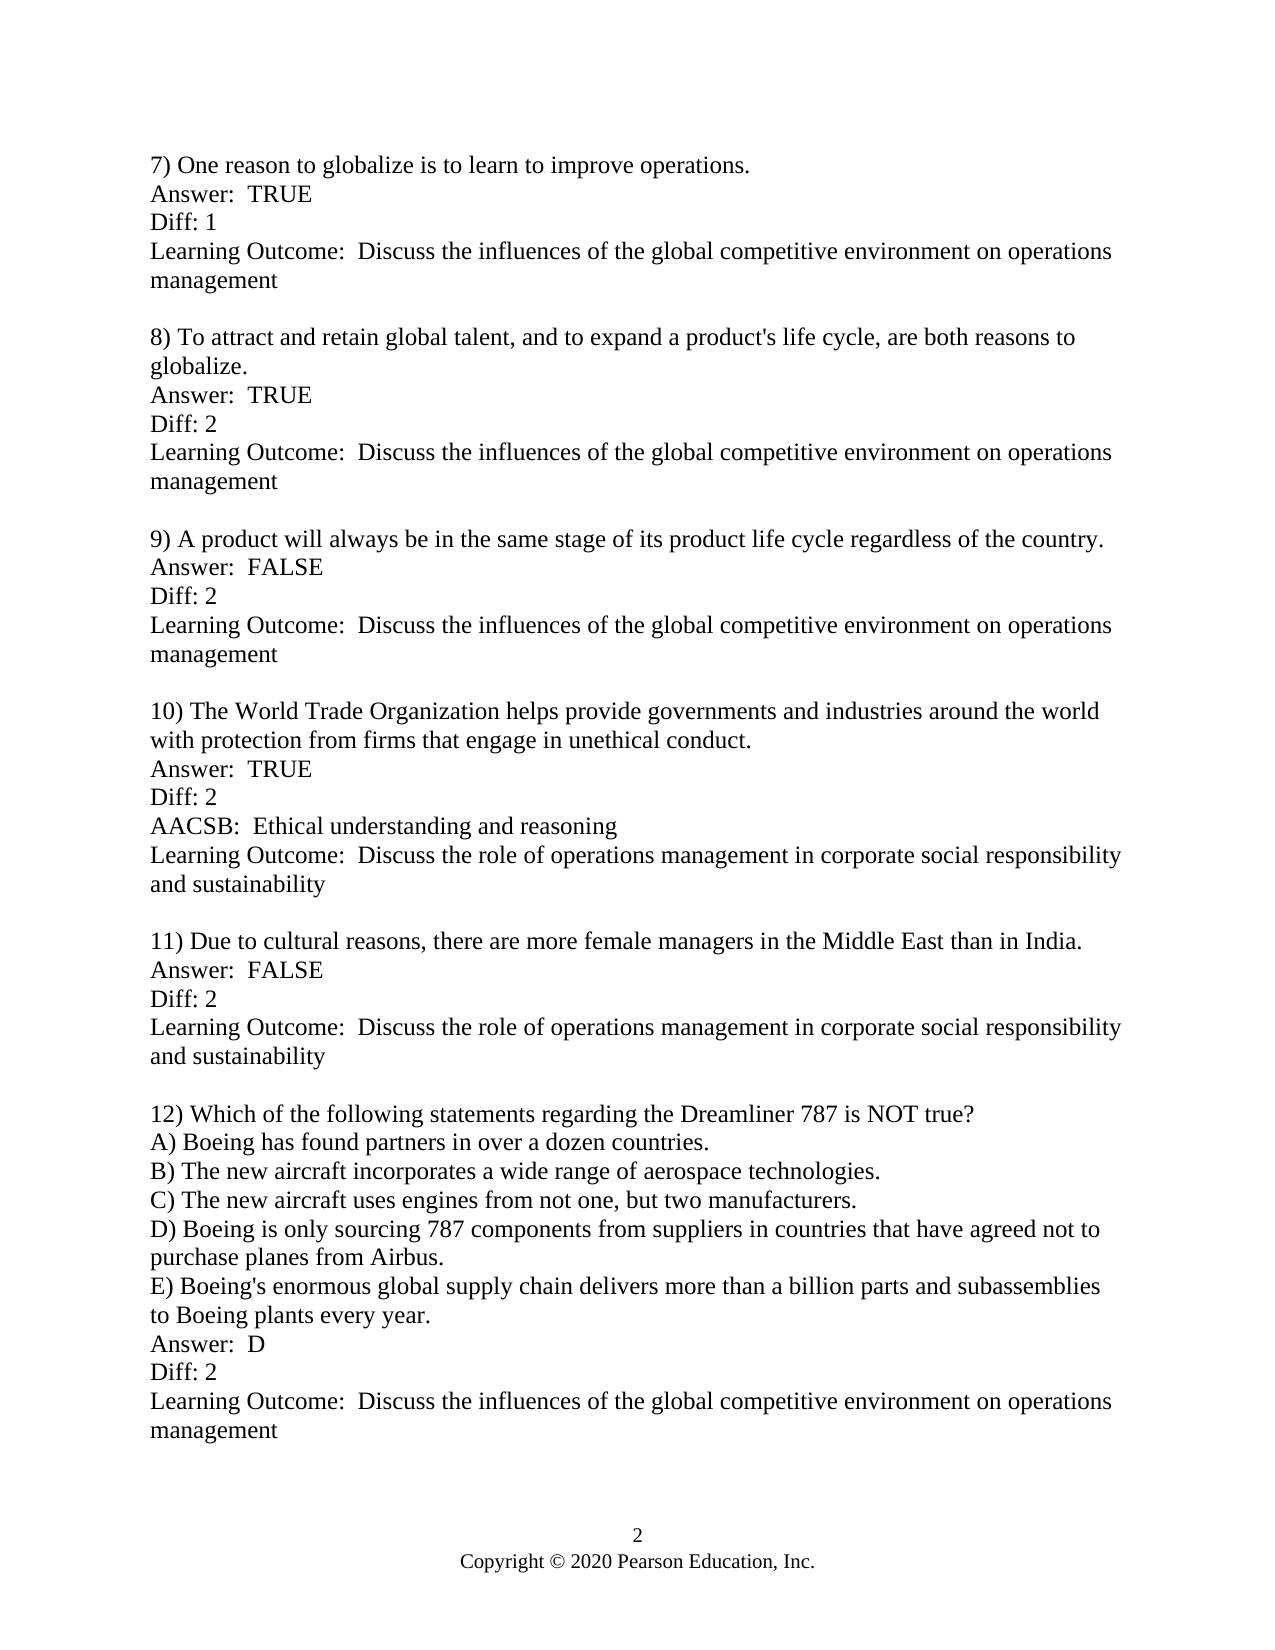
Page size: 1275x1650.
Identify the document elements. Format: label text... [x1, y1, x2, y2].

text Diff: 2 [150, 581, 1125, 610]
text Diff: 2 [150, 782, 1125, 811]
text Learning Outcome: Discuss the influences of the global competitive environment on operations management [150, 1386, 1125, 1444]
text Learning Outcome: Discuss the influences of the global competitive environment on operations management [150, 437, 1125, 495]
text Learning Outcome: Discuss the role of operations management in corporate social responsibility and sustainability [150, 1012, 1125, 1070]
text 8) To attract and retain global talent, and to expand a product's life cycle, are both reasons to globalize. [150, 322, 1125, 380]
text Learning Outcome: Discuss the role of operations management in corporate social responsibility and sustainability [150, 840, 1125, 897]
text Answer: TRUE [150, 754, 1125, 782]
text Diff: 2 [150, 409, 1125, 437]
text Diff: 1 [150, 207, 1125, 236]
text E) Boeing's enormous global supply chain delivers more than a billion parts and subassemblies to Boeing plants every year. [150, 1271, 1125, 1329]
text 10) The World Trade Organization helps provide governments and industries around the world with protection from firms that engage in unethical conduct. [150, 696, 1125, 754]
text Diff: 2 [150, 1357, 1125, 1386]
text D) Boeing is only sourcing 787 components from suppliers in countries that have agreed not to purchase planes from Airbus. [150, 1214, 1125, 1271]
text 9) A product will always be in the same stage of its product life cycle regardless of the country. [150, 524, 1125, 552]
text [150, 236, 1125, 294]
text Answer: FALSE [150, 955, 1125, 984]
text AACSB: Ethical understanding and reasoning [150, 811, 1125, 840]
text B) The new aircraft incorporates a wide range of aerospace technologies. [150, 1156, 1125, 1185]
text C) The new aircraft uses engines from not one, but two manufacturers. [150, 1185, 1125, 1214]
text 12) Which of the following statements regarding the Dreamliner 787 is NOT true? [150, 1099, 1125, 1127]
text Answer: TRUE [150, 380, 1125, 409]
text Learning Outcome: Discuss the influences of the global competitive environment on operations management [150, 610, 1125, 667]
text A) Boeing has found partners in over a dozen countries. [150, 1127, 1125, 1156]
text Diff: 2 [150, 984, 1125, 1012]
text Answer: TRUE [150, 179, 1125, 207]
text 7) One reason to globalize is to learn to improve operations. [150, 150, 1125, 179]
text Answer: FALSE [150, 552, 1125, 581]
text 11) Due to cultural reasons, there are more female managers in the Middle East than in India. [150, 926, 1125, 955]
text Answer: D [150, 1329, 1125, 1357]
